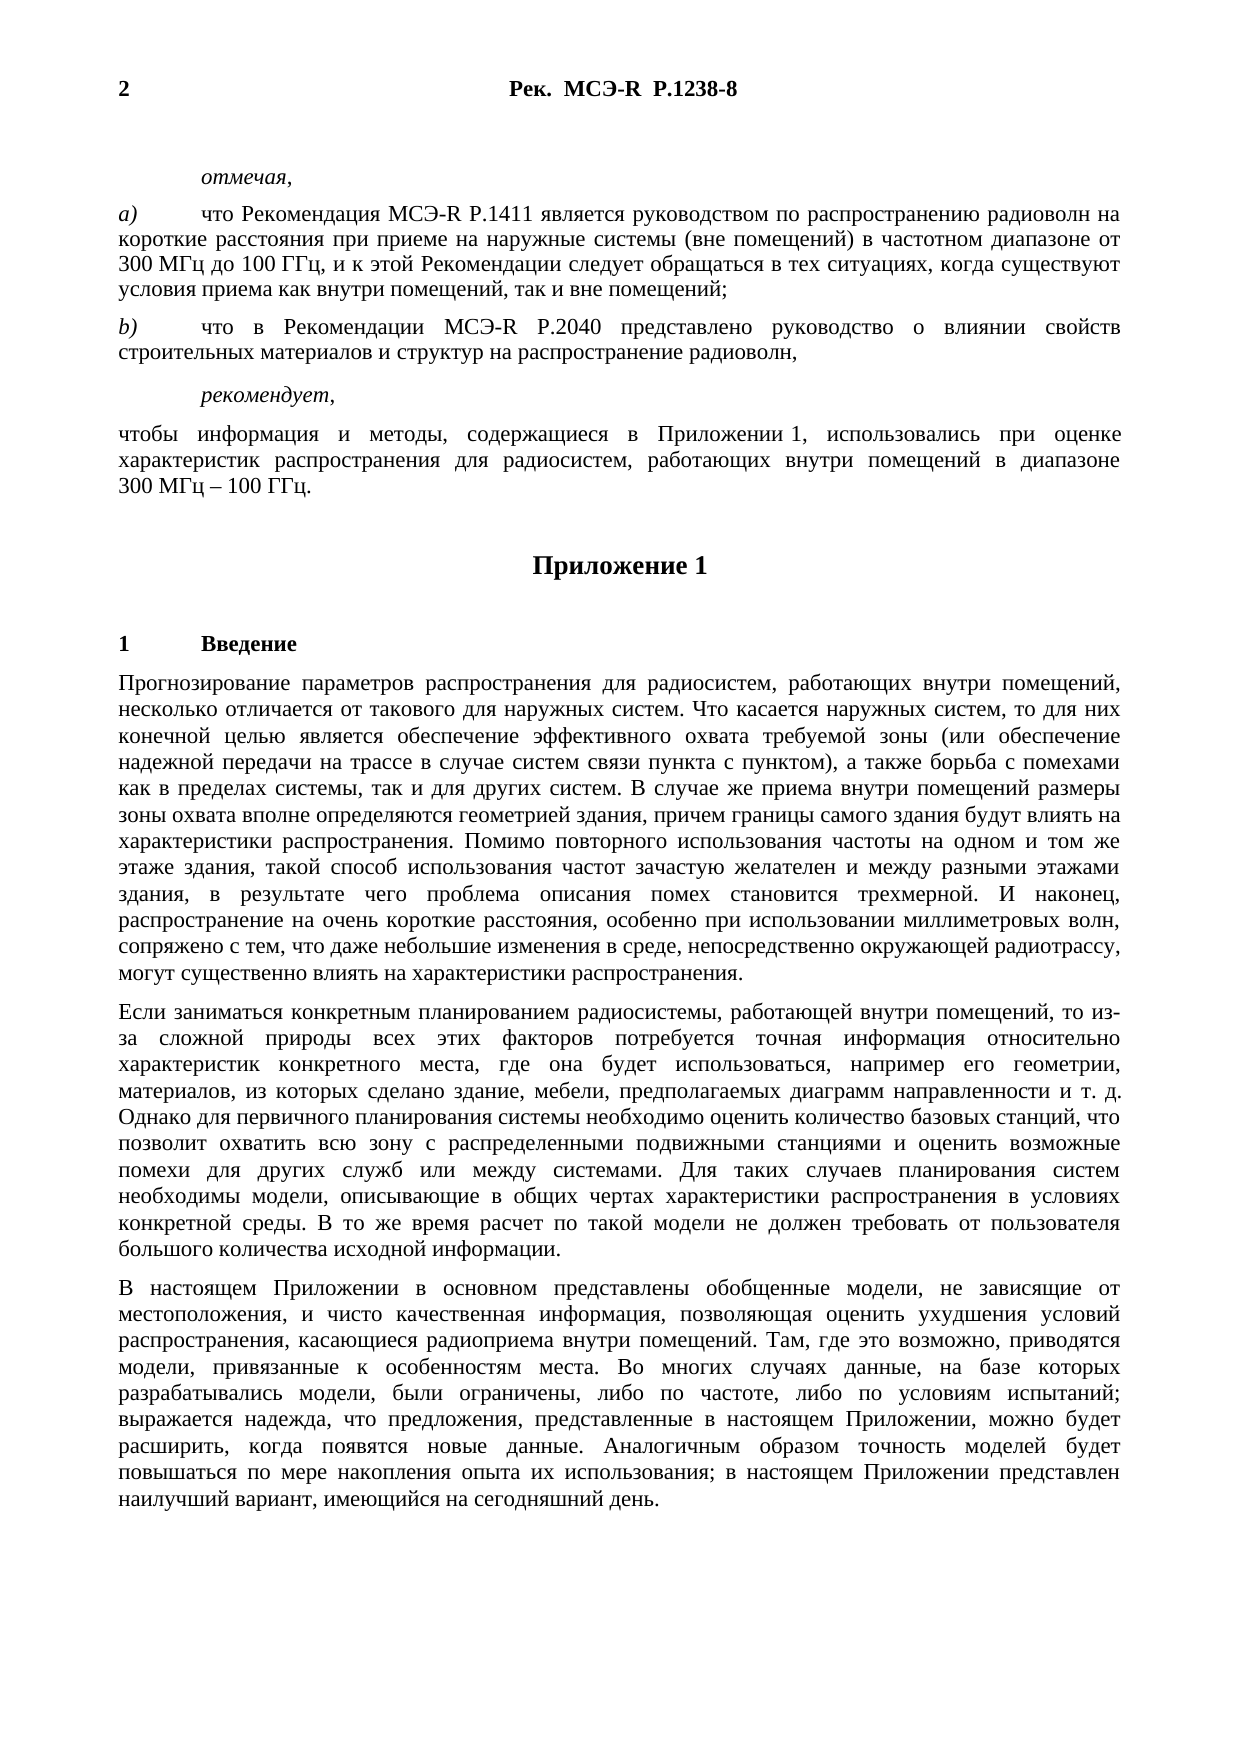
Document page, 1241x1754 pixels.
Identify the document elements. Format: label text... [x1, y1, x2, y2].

text чтобы информация и методы, содержащиеся в Приложении 1, использовались при оценке характеристик распространения для радиосистем, работающих внутри помещений в диапазоне 300 МГц – 100 ГГц. [118, 420, 1122, 499]
subtitle 1 Введение [118, 630, 1122, 656]
text Если заниматься конкретным планированием радиосистемы, работающей внутри помещений, то из-за сложной природы всех этих факторов потребуется точная информация относительно характеристик конкретного места, где она будет использоваться, например его геометрии, материалов, из которых сделано здание, мебели, предполагаемых диаграмм направленности и т. д. Однако для первичного планирования системы необходимо оценить количество базовых станций, что позволит охватить всю зону с распределенными подвижными станциями и оценить возможные помехи для других служб или между системами. Для таких случаев планирования систем необходимы модели, описывающие в общих чертах характеристики распространения в условиях конкретной среды. В то же время расчет по такой модели не должен требовать от пользователя большого количества исходной информации. [118, 998, 1122, 1261]
text b) что в Рекомендации МСЭ-R P.2040 представлено руководство о влиянии свойств строительных материалов и структур на распространение радиоволн, [118, 314, 1122, 364]
text рекомендует, [201, 381, 1122, 407]
text отмечая, [201, 164, 1122, 189]
text a) что Рекомендация МСЭ-R P.1411 является руководством по распространению радиоволн на короткие расстояния при приеме на наружные системы (вне помещений) в частотном диапазоне от 300 МГц до 100 ГГц, и к этой Рекомендации следует обращаться в тех ситуациях, когда существуют условия приема как внутри помещений, так и вне помещений; [118, 202, 1122, 302]
text Прогнозирование параметров распространения для радиосистем, работающих внутри помещений, несколько отличается от такового для наружных систем. Что касается наружных систем, то для них конечной целью является обеспечение эффективного охвата требуемой зоны (или обеспечение надежной передачи на трассе в случае систем связи пункта с пунктом), а также борьба с помехами как в пределах системы, так и для других систем. В случае же приема внутри помещений размеры зоны охвата вполне определяются геометрией здания, причем границы самого здания будут влиять на характеристики распространения. Помимо повторного использования частоты на одном и том же этаже здания, такой способ использования частот зачастую желателен и между разными этажами здания, в результате чего проблема описания помех становится трехмерной. И наконец, распространение на очень короткие расстояния, особенно при использовании миллиметровых волн, сопряжено с тем, что даже небольшие изменения в среде, непосредственно окружающей радиотрассу, могут существенно влиять на характеристики распространения. [118, 669, 1122, 985]
text В настоящем Приложении в основном представлены обобщенные модели, не зависящие от местоположения, и чисто качественная информация, позволяющая оценить ухудшения условий распространения, касающиеся радиоприема внутри помещений. Там, где это возможно, приводятся модели, привязанные к особенностям места. Во многих случаях данные, на базе которых разрабатывались модели, были ограничены, либо по частоте, либо по условиям испытаний; выражается надежда, что предложения, представленные в настоящем Приложении, можно будет расширить, когда появятся новые данные. Аналогичным образом точность моделей будет повышаться по мере накопления опыта их использования; в настоящем Приложении представлен наилучший вариант, имеющийся на сегодняшний день. [118, 1274, 1122, 1511]
title Приложение 1 [118, 549, 1122, 580]
